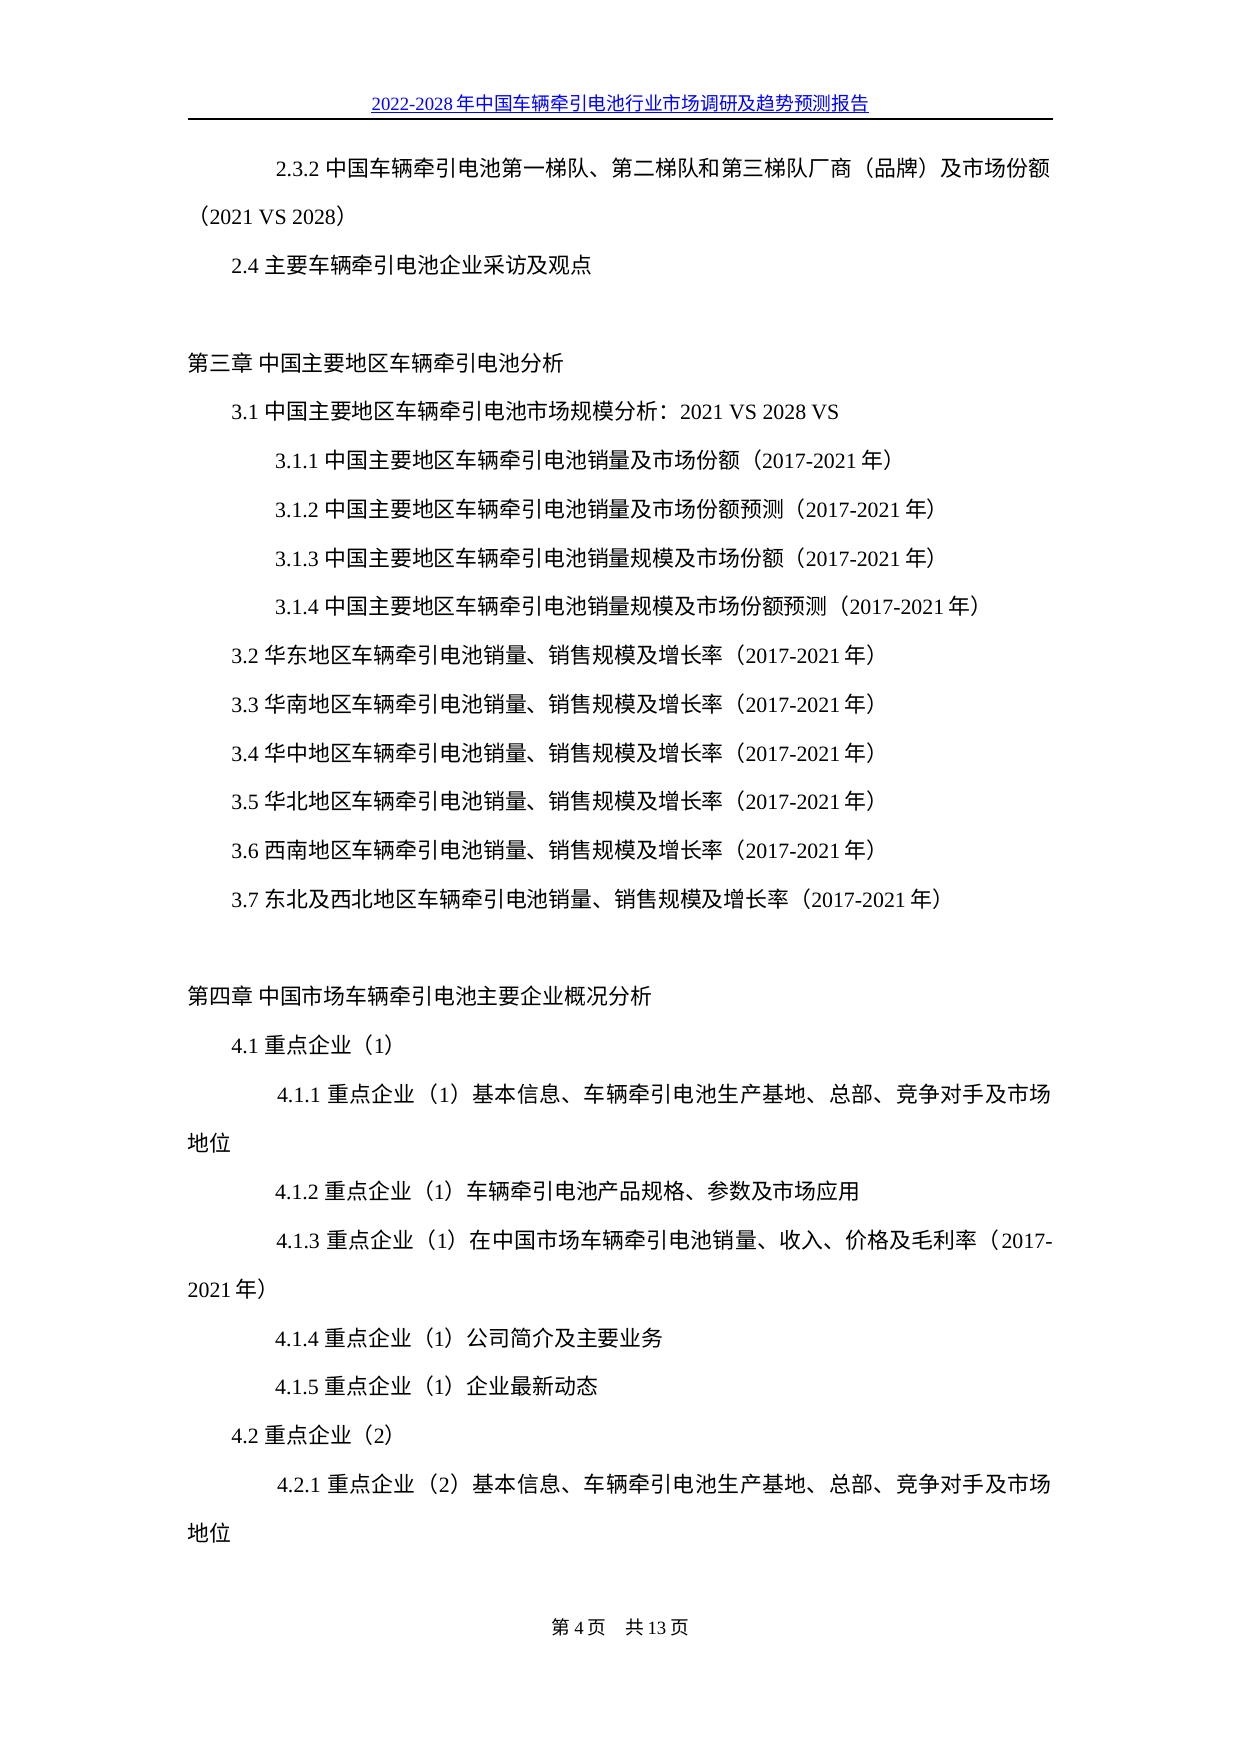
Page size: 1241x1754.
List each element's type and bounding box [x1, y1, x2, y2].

text [187, 150, 1053, 1548]
